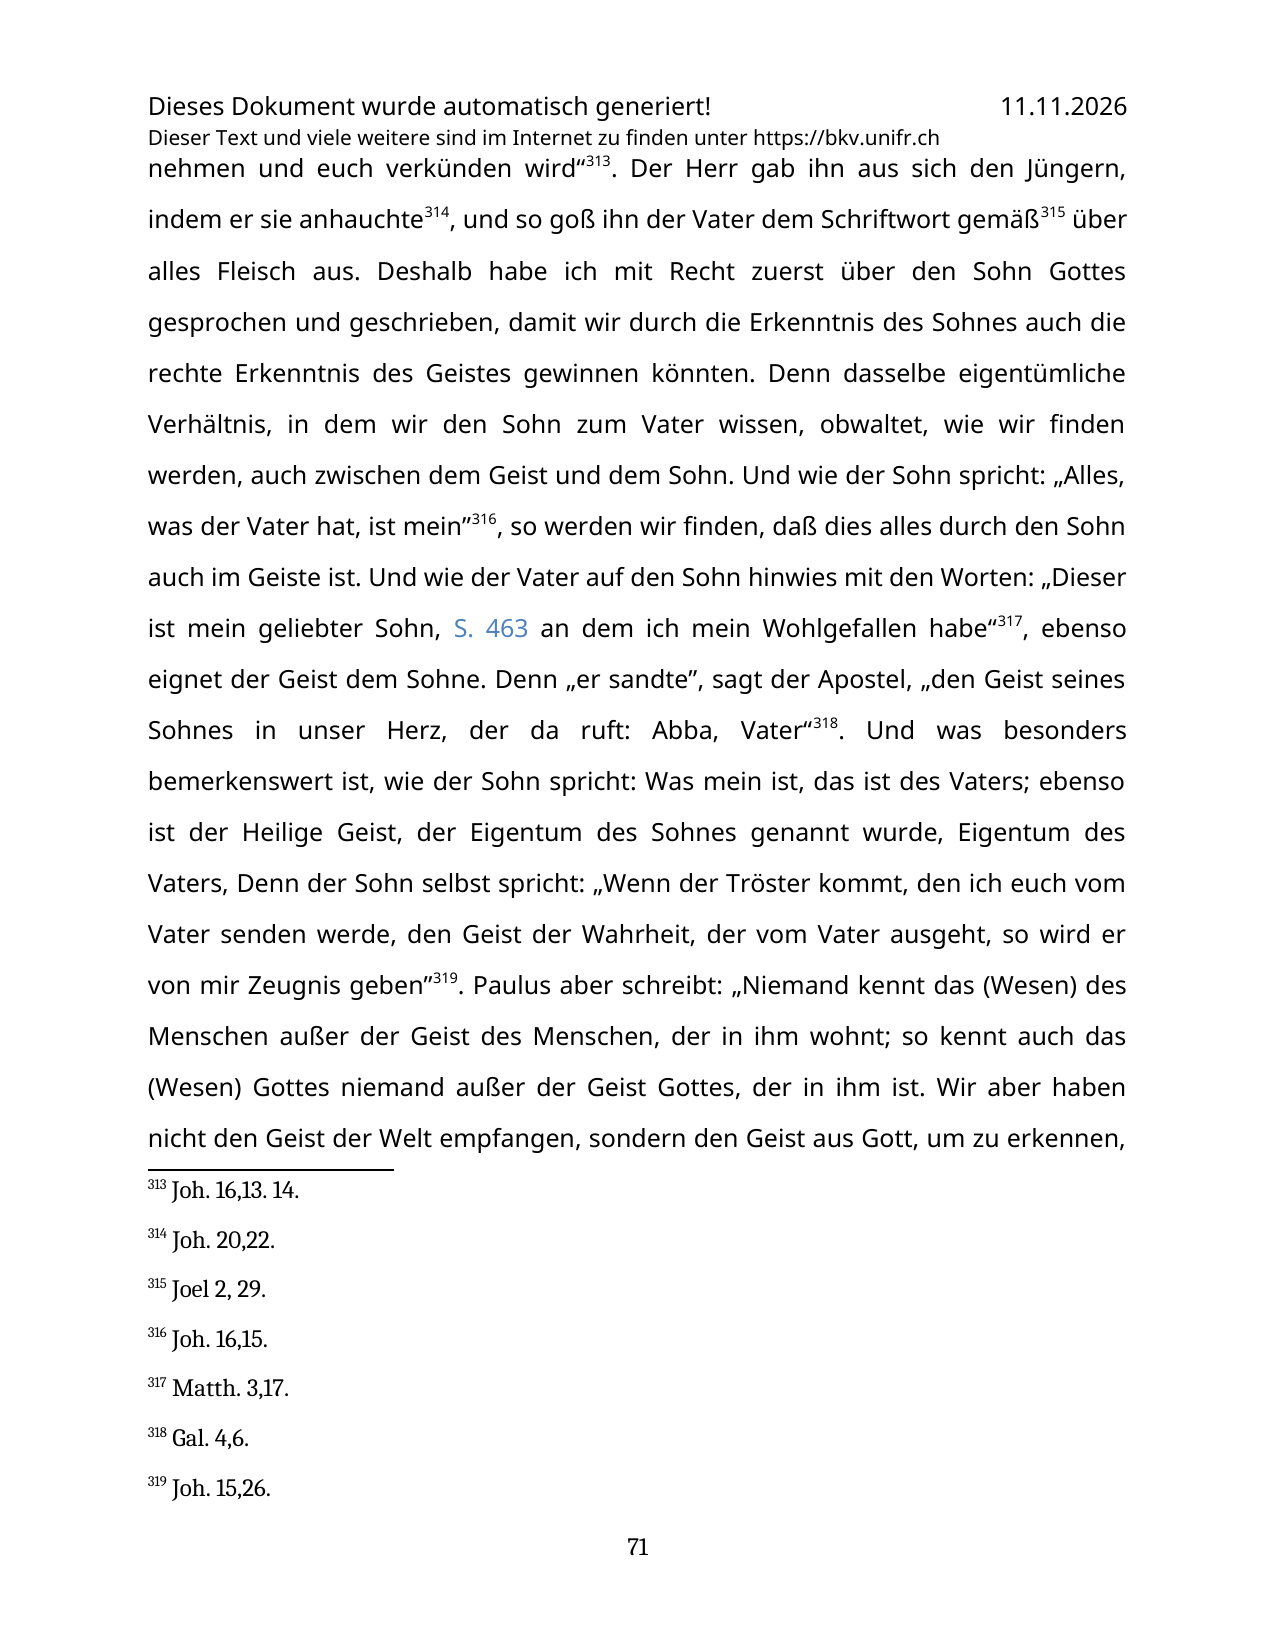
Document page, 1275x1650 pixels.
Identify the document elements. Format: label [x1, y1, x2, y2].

text [148, 151, 1127, 1155]
